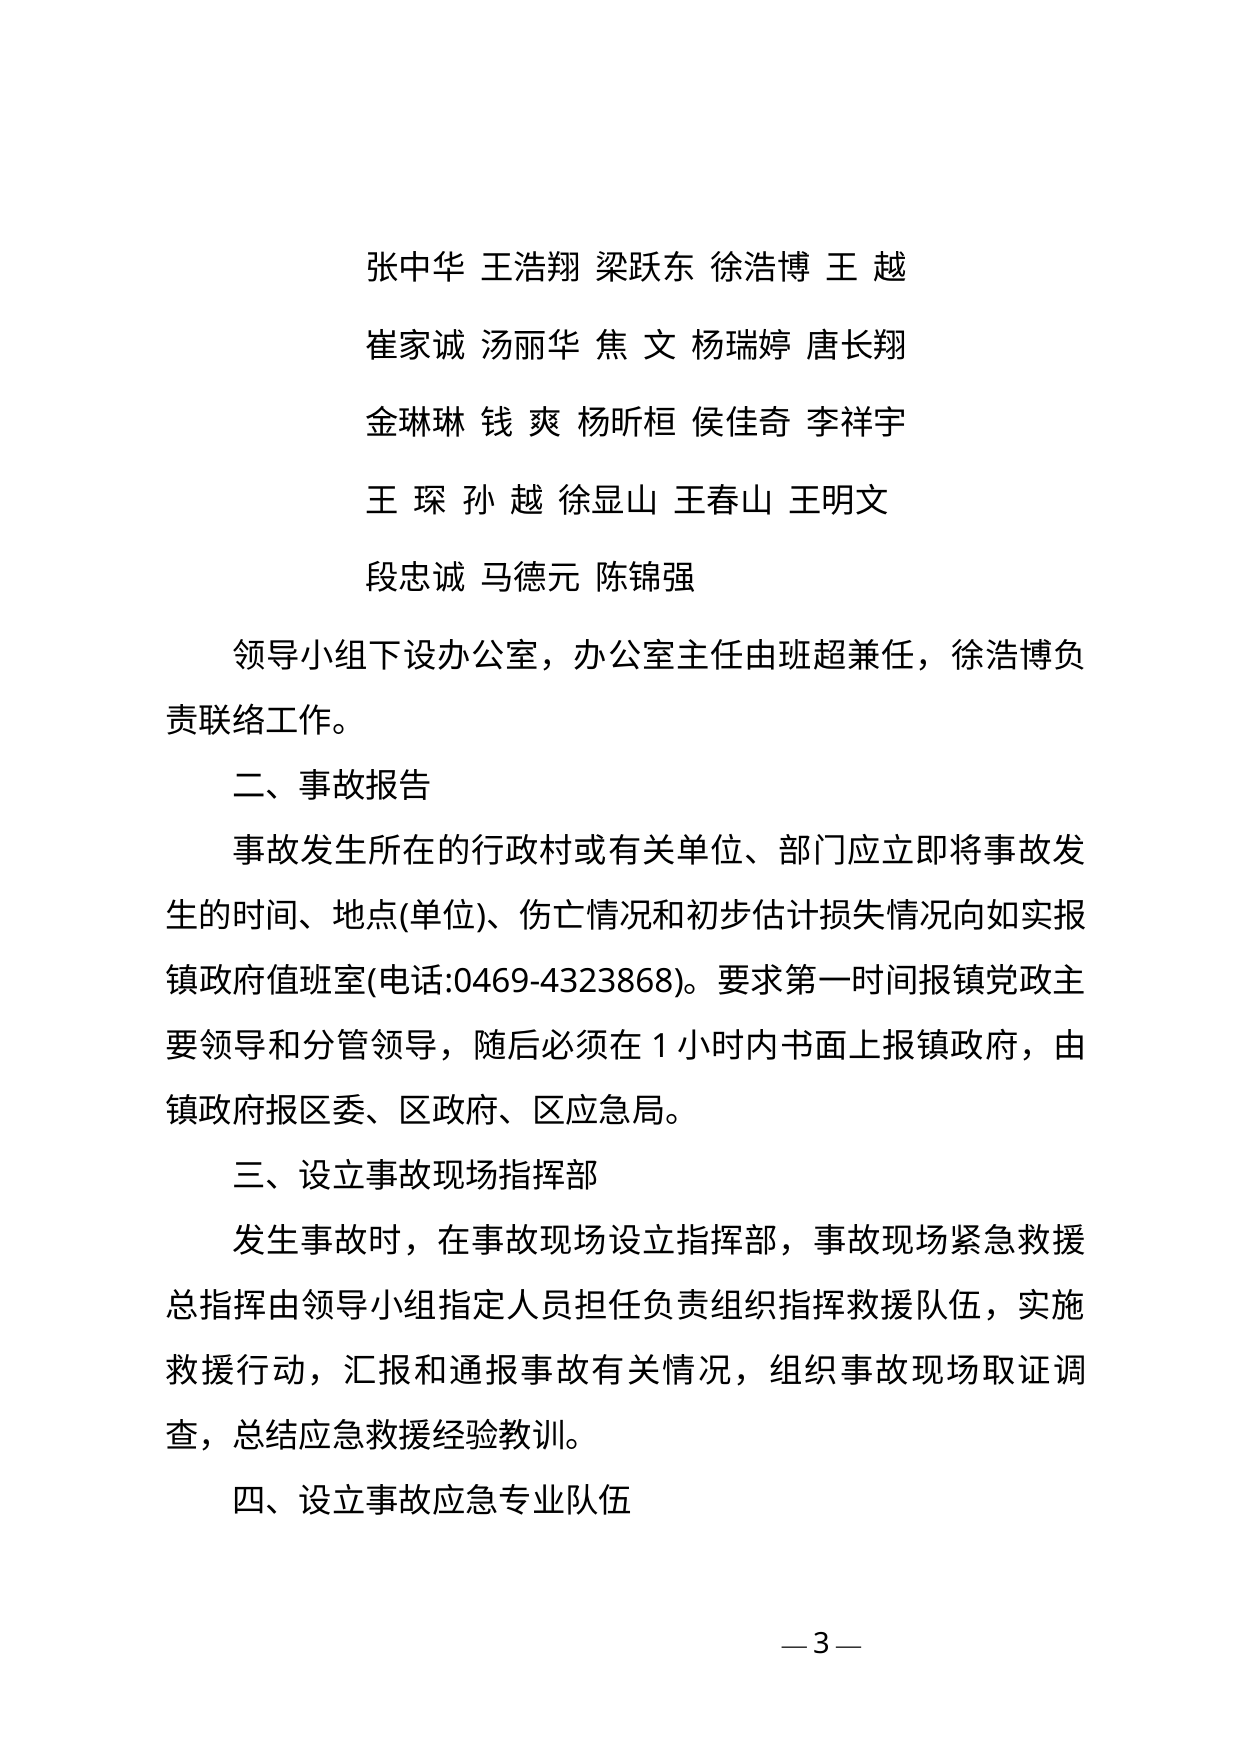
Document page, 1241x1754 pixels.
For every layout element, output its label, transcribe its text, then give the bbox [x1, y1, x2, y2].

text 领导小组下设办公室，办公室主任由班超兼任，徐浩博负责联络工作。 [165, 620, 1087, 750]
text 发生事故时，在事故现场设立指挥部，事故现场紧急救援总指挥由领导小组指定人员担任负责组织指挥救援队伍，实施救援行动，汇报和通报事故有关情况，组织事故现场取证调查，总结应急救援经验教训。 [165, 1205, 1087, 1465]
text 事故发生所在的行政村或有关单位、部门应立即将事故发生的时间、地点(单位)、伤亡情况和初步估计损失情况向如实报镇政府值班室(电话:0469-4323868)。要求第一时间报镇党政主要领导和分管领导，随后必须在1小时内书面上报镇政府，由镇政府报区委、区政府、区应急局。 [165, 815, 1087, 1140]
text 四、设立事故应急专业队伍 [165, 1465, 1087, 1530]
text 崔家诚 汤丽华 焦 文 杨瑞婷 唐长翔 [165, 310, 1087, 375]
text 王 琛 孙 越 徐显山 王春山 王明文 [165, 465, 1087, 530]
text 三、设立事故现场指挥部 [165, 1140, 1087, 1205]
text 张中华 王浩翔 梁跃东 徐浩博 王 越 [165, 233, 1087, 298]
text 段忠诚 马德元 陈锦强 [165, 543, 1087, 608]
text 二、事故报告 [165, 750, 1087, 815]
text 金琳琳 钱 爽 杨昕桓 侯佳奇 李祥宇 [165, 388, 1087, 453]
